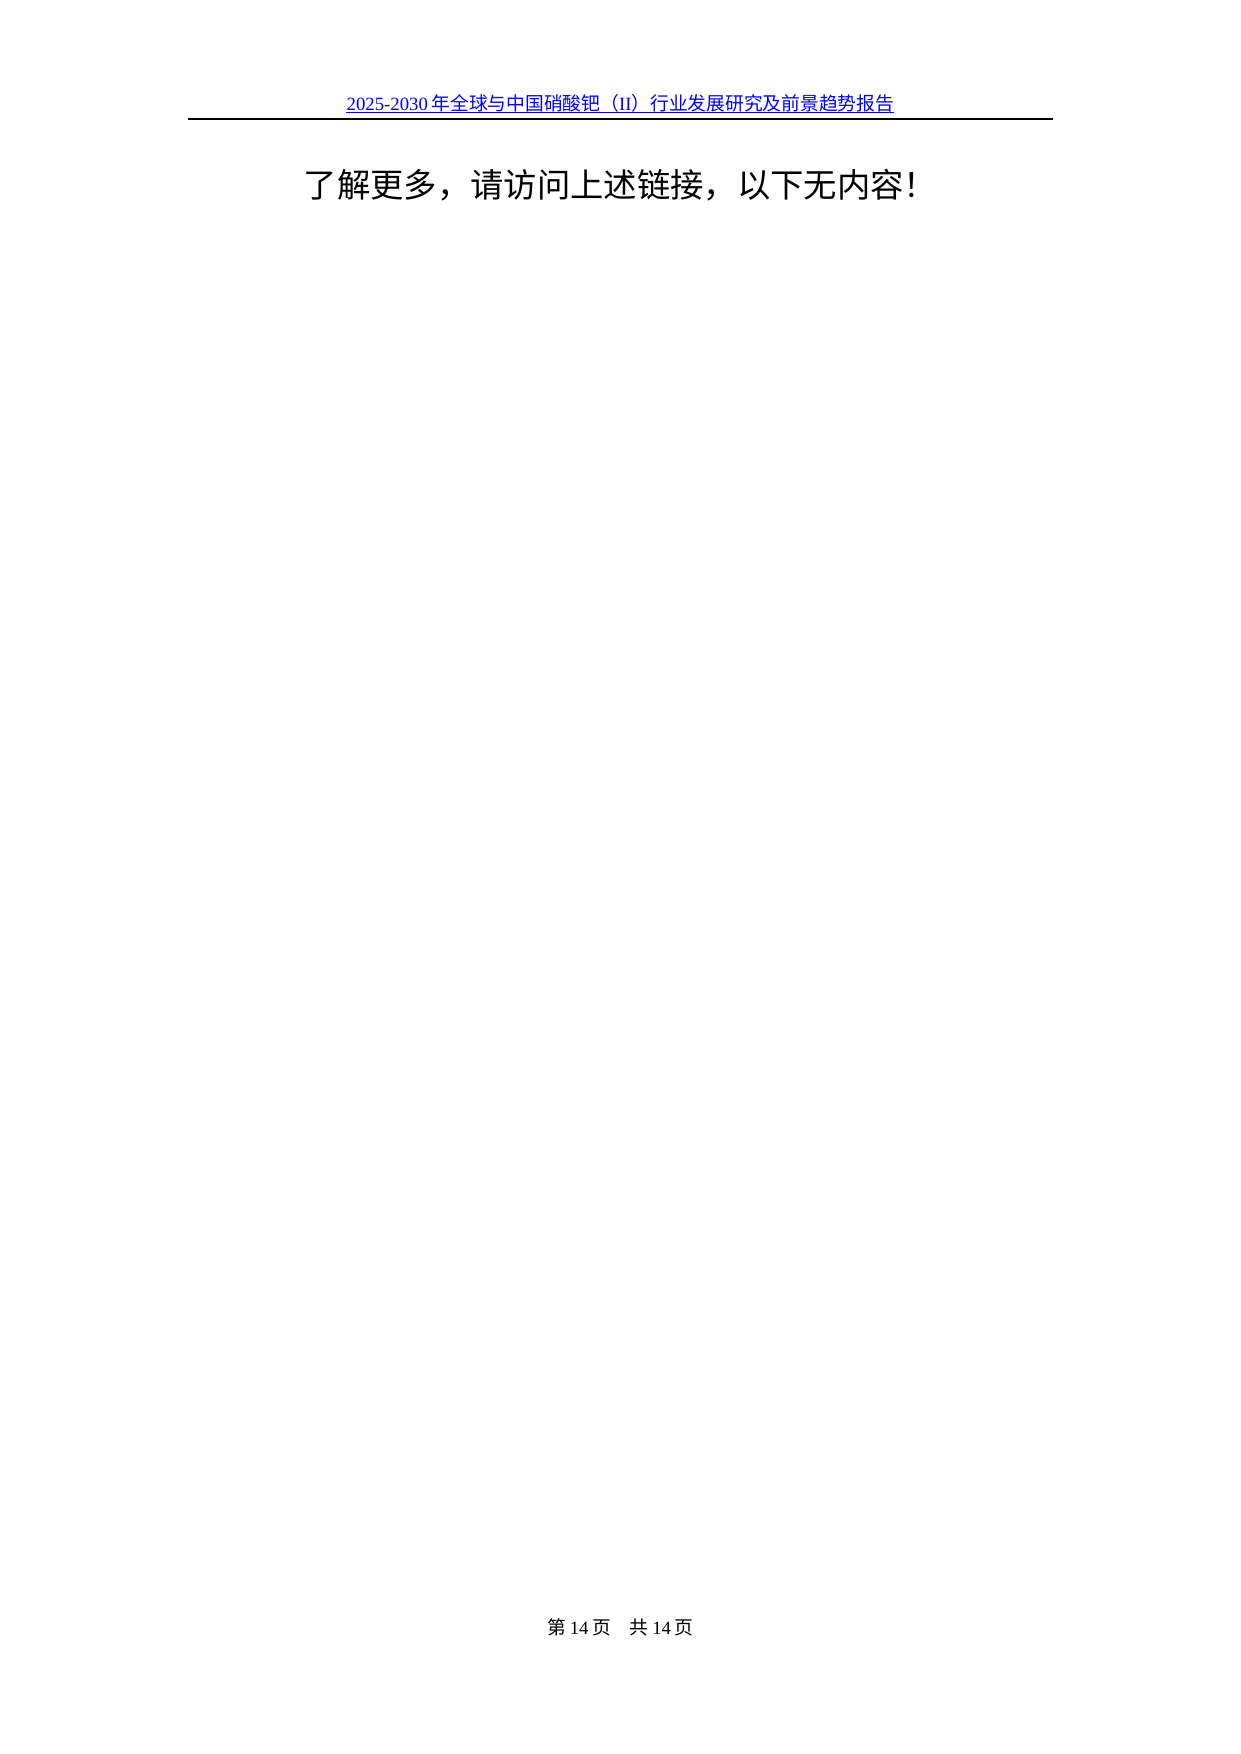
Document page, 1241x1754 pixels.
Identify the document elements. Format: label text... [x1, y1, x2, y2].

title 了解更多，请访问上述链接，以下无内容！ [187, 150, 1053, 215]
